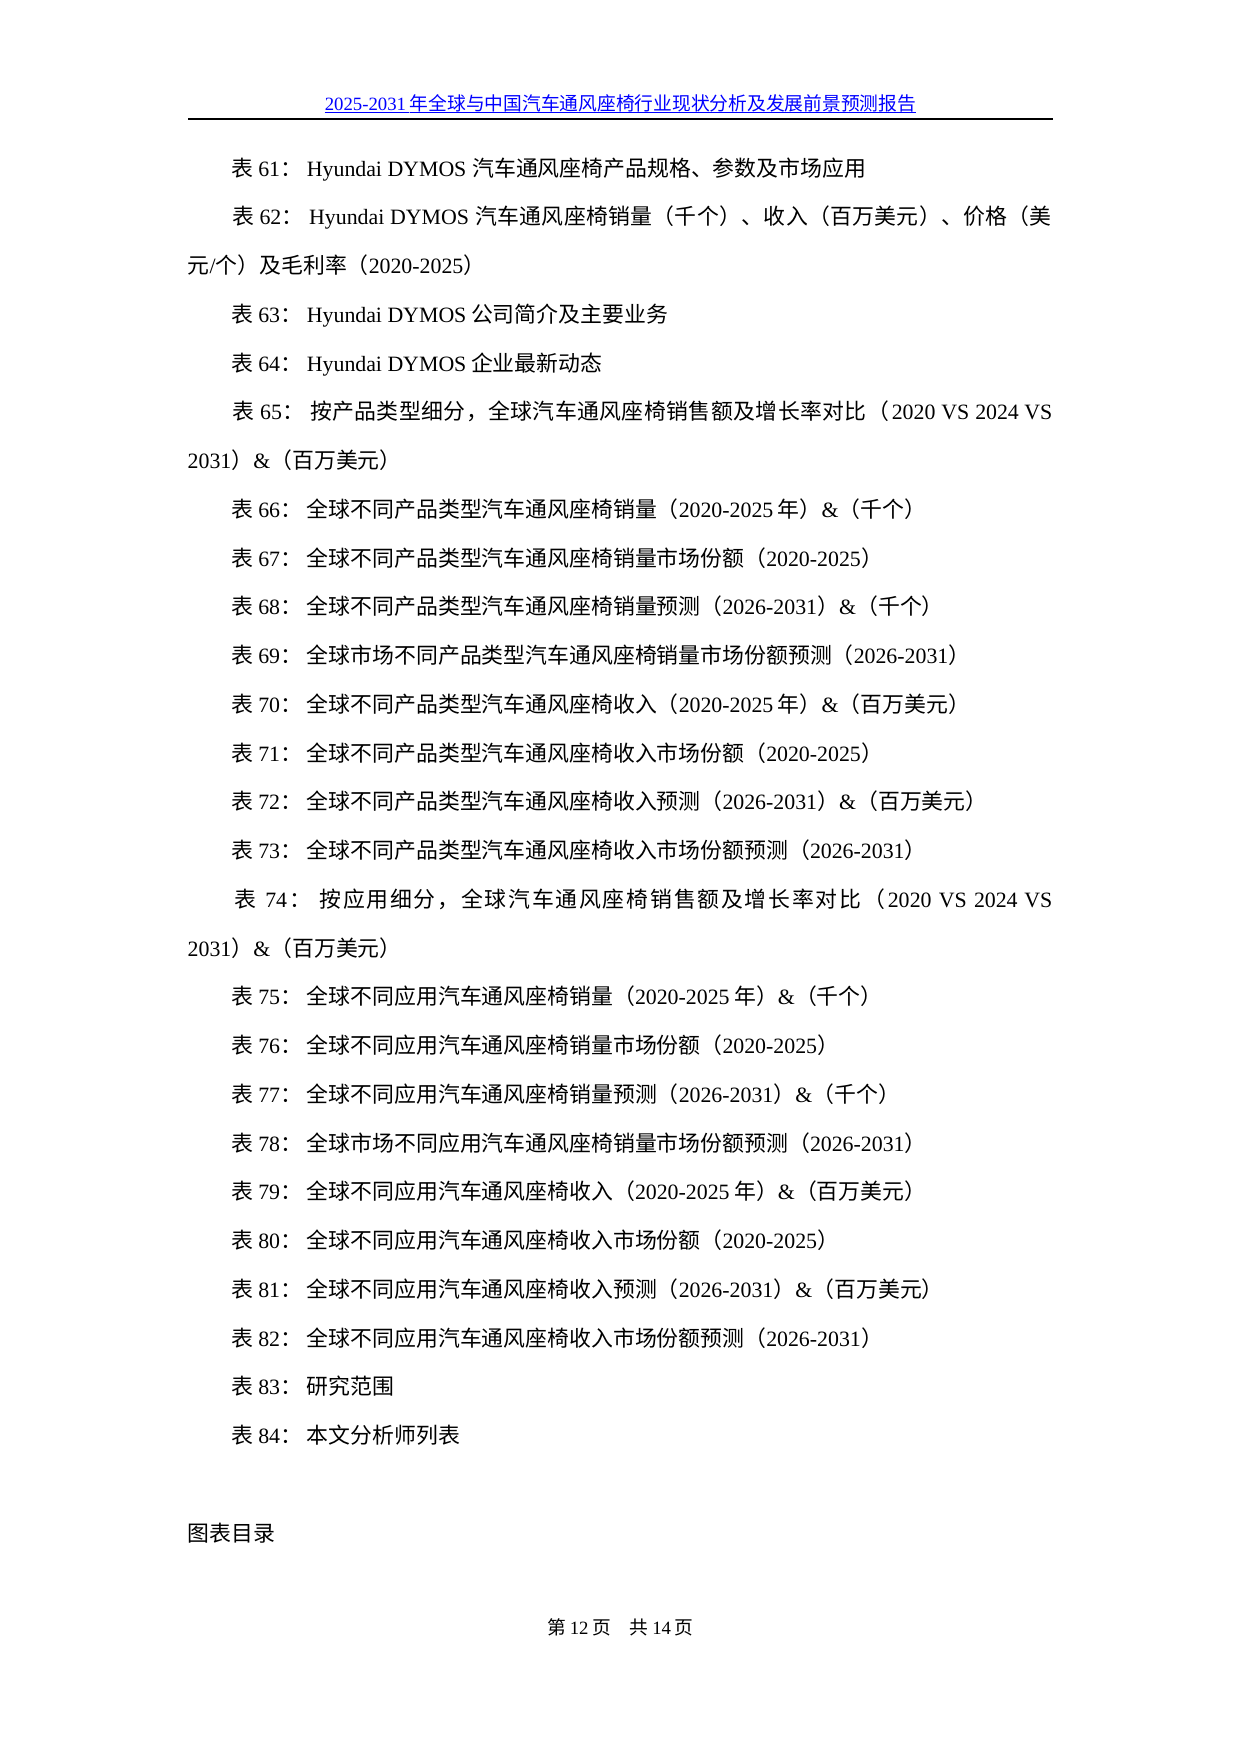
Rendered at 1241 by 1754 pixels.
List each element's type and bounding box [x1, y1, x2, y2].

text [187, 150, 1053, 1548]
